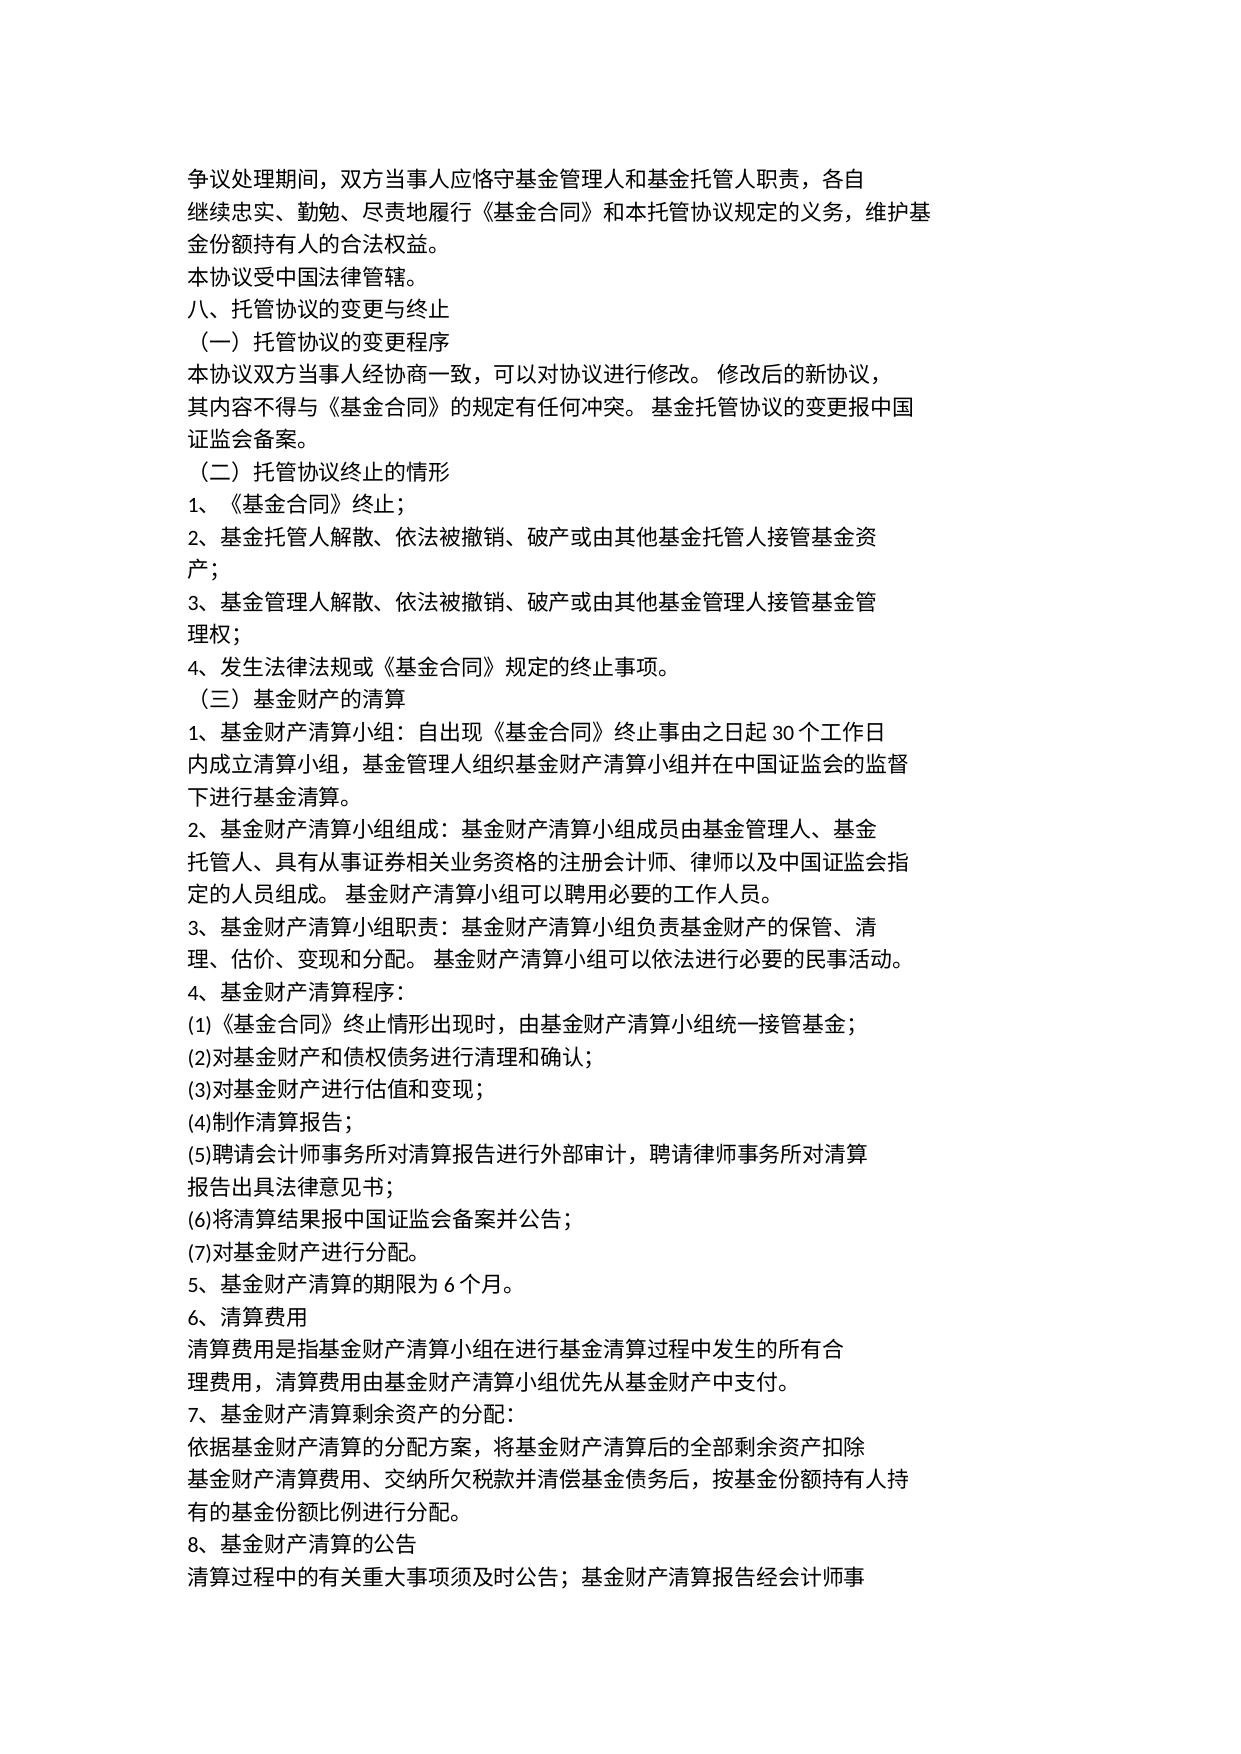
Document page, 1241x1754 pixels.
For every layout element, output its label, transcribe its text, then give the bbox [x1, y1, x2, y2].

text 4、基金财产清算程序： [187, 974, 1053, 1007]
text (5)聘请会计师事务所对清算报告进行外部审计，聘请律师事务所对清算 [187, 1137, 1053, 1169]
text (4)制作清算报告； [187, 1104, 1053, 1137]
text 其内容不得与《基金合同》的规定有任何冲突。 基金托管协议的变更报中国 [187, 389, 1053, 422]
text 依据基金财产清算的分配方案，将基金财产清算后的全部剩余资产扣除 [187, 1429, 1053, 1462]
text 理费用，清算费用由基金财产清算小组优先从基金财产中支付。 [187, 1364, 1053, 1397]
text 托管人、具有从事证券相关业务资格的注册会计师、律师以及中国证监会指 [187, 844, 1053, 877]
text 理、估价、变现和分配。 基金财产清算小组可以依法进行必要的民事活动。 [187, 942, 1053, 974]
text (1)《基金合同》终止情形出现时，由基金财产清算小组统一接管基金； [187, 1007, 1053, 1039]
text 1、基金财产清算小组：自出现《基金合同》终止事由之日起30个工作日 [187, 714, 1053, 747]
text 清算过程中的有关重大事项须及时公告；基金财产清算报告经会计师事 [187, 1559, 1053, 1592]
text 产； [187, 552, 1053, 584]
text 基金财产清算费用、交纳所欠税款并清偿基金债务后，按基金份额持有人持 [187, 1462, 1053, 1494]
text 本协议双方当事人经协商一致，可以对协议进行修改。 修改后的新协议， [187, 357, 1053, 389]
text 本协议受中国法律管辖。 [187, 259, 1053, 292]
text 4、发生法律法规或《基金合同》规定的终止事项。 [187, 649, 1053, 682]
text 争议处理期间，双方当事人应恪守基金管理人和基金托管人职责，各自 [187, 162, 1053, 194]
text 八、托管协议的变更与终止 [187, 292, 1053, 324]
text 证监会备案。 [187, 422, 1053, 454]
text 1、《基金合同》终止； [187, 487, 1053, 519]
text (7)对基金财产进行分配。 [187, 1234, 1053, 1267]
text （二）托管协议终止的情形 [187, 454, 1053, 487]
text 3、基金管理人解散、依法被撤销、破产或由其他基金管理人接管基金管 [187, 584, 1053, 617]
text 清算费用是指基金财产清算小组在进行基金清算过程中发生的所有合 [187, 1332, 1053, 1364]
text 5、基金财产清算的期限为6个月。 [187, 1267, 1053, 1299]
text 理权； [187, 617, 1053, 649]
text 2、基金托管人解散、依法被撤销、破产或由其他基金托管人接管基金资 [187, 519, 1053, 552]
text 金份额持有人的合法权益。 [187, 227, 1053, 259]
text 2、基金财产清算小组组成：基金财产清算小组成员由基金管理人、基金 [187, 812, 1053, 844]
text 内成立清算小组，基金管理人组织基金财产清算小组并在中国证监会的监督 [187, 747, 1053, 779]
text 报告出具法律意见书； [187, 1169, 1053, 1202]
text 继续忠实、勤勉、尽责地履行《基金合同》和本托管协议规定的义务，维护基 [187, 194, 1053, 227]
text 8、基金财产清算的公告 [187, 1527, 1053, 1559]
text (6)将清算结果报中国证监会备案并公告； [187, 1202, 1053, 1234]
text 6、清算费用 [187, 1299, 1053, 1332]
text 下进行基金清算。 [187, 779, 1053, 812]
text 7、基金财产清算剩余资产的分配： [187, 1397, 1053, 1429]
text (2)对基金财产和债权债务进行清理和确认； [187, 1039, 1053, 1072]
text （一）托管协议的变更程序 [187, 324, 1053, 357]
text 3、基金财产清算小组职责：基金财产清算小组负责基金财产的保管、清 [187, 909, 1053, 942]
text (3)对基金财产进行估值和变现； [187, 1072, 1053, 1104]
text （三）基金财产的清算 [187, 682, 1053, 714]
text 定的人员组成。 基金财产清算小组可以聘用必要的工作人员。 [187, 877, 1053, 909]
text 有的基金份额比例进行分配。 [187, 1494, 1053, 1527]
